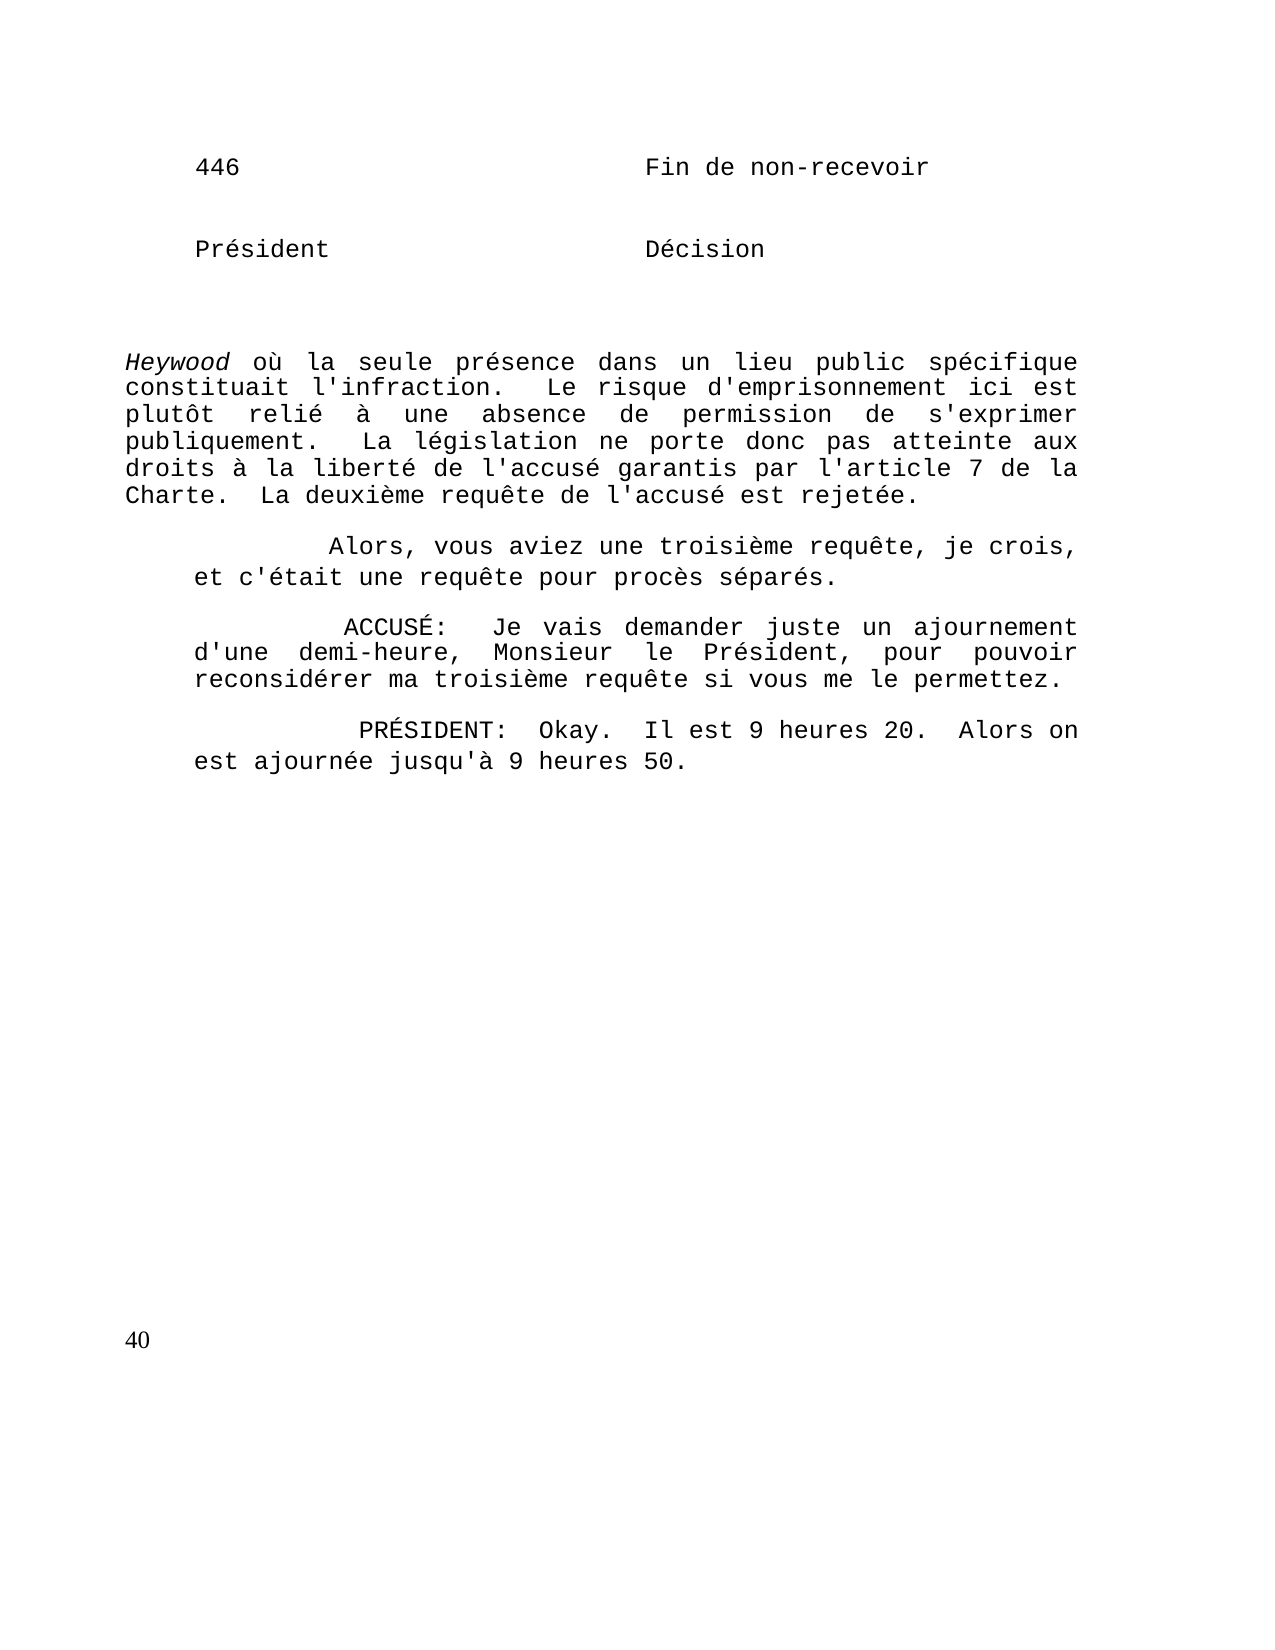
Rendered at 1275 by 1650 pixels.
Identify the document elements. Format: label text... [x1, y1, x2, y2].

text PRÉSIDENT: Okay. Il est 9 heures 20. Alors on [125, 717, 1079, 746]
text ACCUSÉ: Je vais demander juste un ajournement d'une demi-heure, Monsieur le Président, pour pouvoir reconsidérer ma troisième requête si vous me le permettez. [193, 614, 1079, 694]
text et c'était une requête pour procès séparés. [193, 564, 1079, 591]
text Alors, vous aviez une troisième requête, je crois, [125, 533, 1079, 562]
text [125, 349, 1079, 511]
text est ajournée jusqu'à 9 heures 50. [193, 748, 1079, 775]
